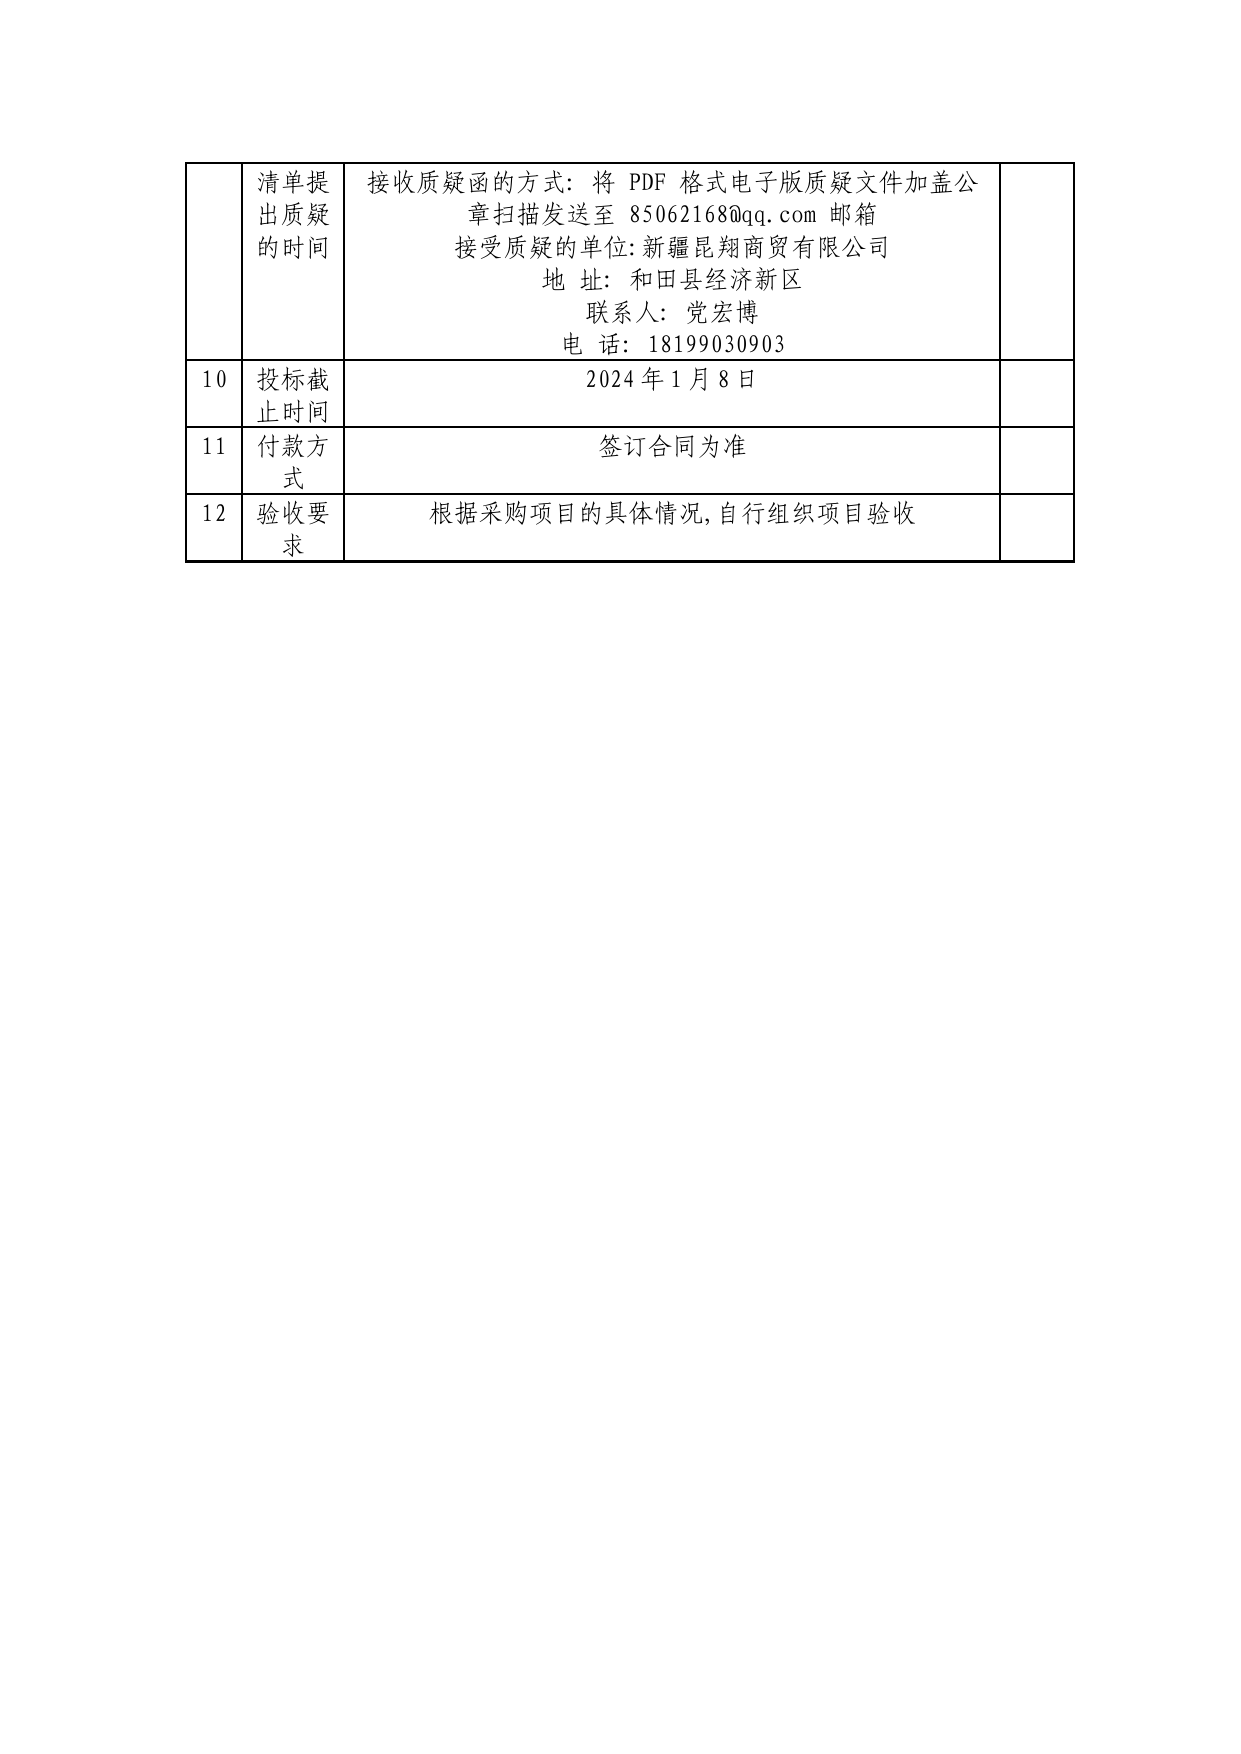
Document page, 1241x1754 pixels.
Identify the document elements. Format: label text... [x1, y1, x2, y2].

table_cell [1001, 164, 1073, 359]
table_cell 11 [187, 428, 241, 493]
table_cell 12 [187, 495, 241, 560]
table_cell 根据采购项目的具体情况,自行组织项目验收 [345, 495, 999, 560]
table_cell 9 [187, 164, 241, 359]
table_cell 2024年1月8日 [345, 361, 999, 426]
table_cell 付款方式 [243, 428, 343, 493]
table_cell 投标截止时间 [243, 361, 343, 426]
table_cell 投标人对采购清单提出质疑的时间 [243, 164, 343, 359]
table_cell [345, 164, 999, 359]
table_cell 10 [187, 361, 241, 426]
table_cell [1001, 495, 1073, 560]
table_cell [1001, 361, 1073, 426]
table_cell 验收要求 [243, 495, 343, 560]
table_cell 签订合同为准 [345, 428, 999, 493]
table_cell [1001, 428, 1073, 493]
